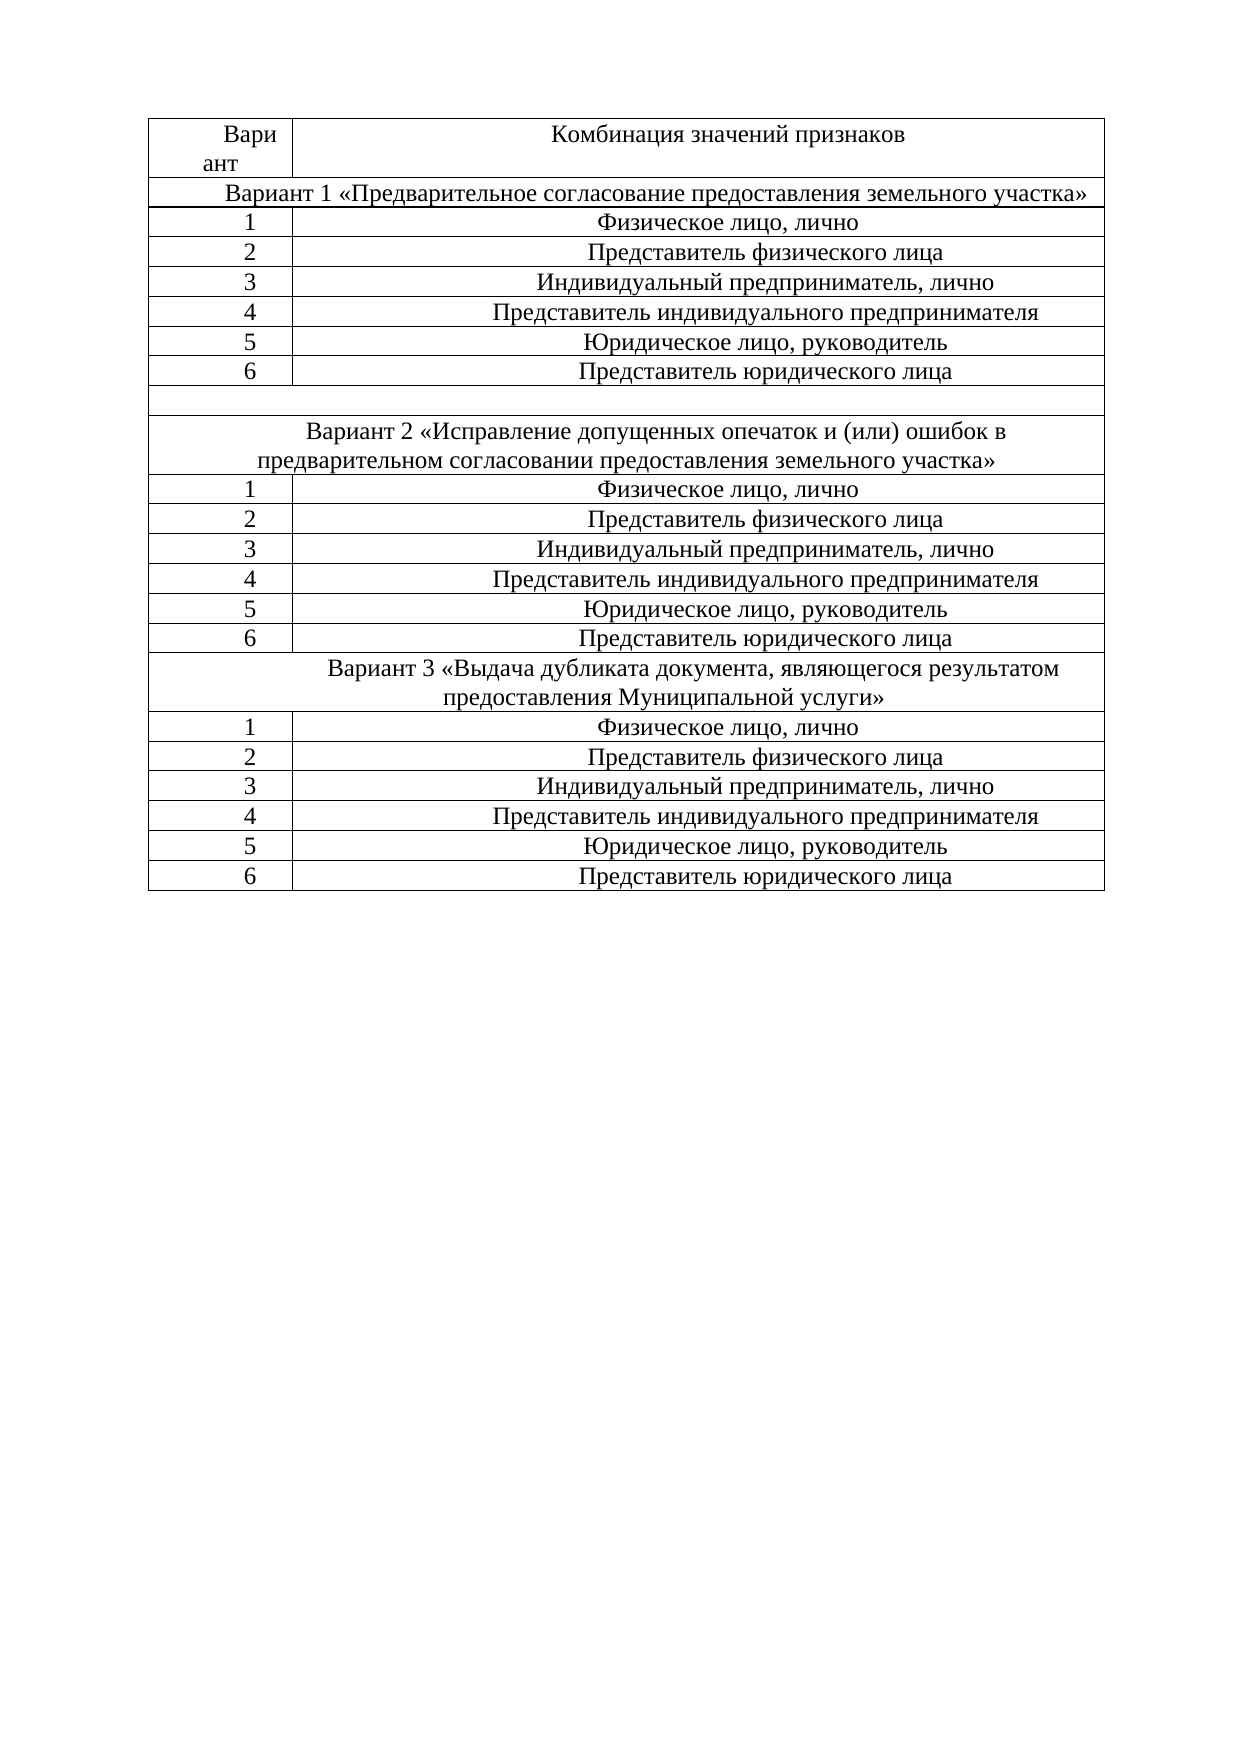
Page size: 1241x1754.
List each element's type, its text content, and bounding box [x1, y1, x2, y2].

table_cell Представитель физического лица [293, 742, 1104, 770]
table_cell Представитель юридического лица [293, 624, 1104, 652]
table_cell Юридическое лицо, руководитель [293, 831, 1104, 860]
table_cell 3 [149, 534, 292, 563]
table_cell Юридическое лицо, руководитель [293, 594, 1104, 622]
table_cell 4 [149, 801, 292, 830]
table_cell 2 [149, 504, 292, 533]
table_cell 3 [149, 267, 292, 296]
table_cell Представитель юридического лица [293, 356, 1104, 385]
table_header Комбинация значений признаков [293, 119, 1104, 177]
table_cell Вариант 3 «Выдача дубликата документа, являющегося результатом предоставления Муниципальной услуги» [149, 653, 1104, 711]
table_cell Индивидуальный предприниматель, лично [293, 267, 1104, 296]
table_cell 6 [149, 861, 292, 889]
table_cell Представитель индивидуального предпринимателя [293, 564, 1104, 593]
table_cell 1 [149, 475, 292, 503]
table_cell 6 [149, 356, 292, 385]
table_cell Юридическое лицо, руководитель [293, 327, 1104, 355]
table_cell Физическое лицо, лично [293, 475, 1104, 503]
table_cell Представитель индивидуального предпринимателя [293, 801, 1104, 830]
table_cell 4 [149, 297, 292, 326]
table_cell Индивидуальный предприниматель, лично [293, 771, 1104, 800]
table_cell 5 [149, 327, 292, 355]
table_cell Представитель физического лица [293, 504, 1104, 533]
table_cell 3 [149, 771, 292, 800]
table_cell 5 [149, 594, 292, 622]
table_header Вариант [149, 119, 292, 177]
table_cell Вариант 1 «Предварительное согласование предоставления земельного участка» [149, 178, 1104, 206]
table_cell Представитель индивидуального предпринимателя [293, 297, 1104, 326]
table_cell Физическое лицо, лично [293, 712, 1104, 741]
table_cell 2 [149, 237, 292, 266]
table_cell 2 [149, 742, 292, 770]
table_cell Представитель юридического лица [293, 861, 1104, 889]
table_cell 1 [149, 208, 292, 236]
table_cell Вариант 2 «Исправление допущенных опечаток и (или) ошибок в предварительном согласовании предоставления земельного участка» [149, 416, 1104, 473]
table_cell 6 [149, 624, 292, 652]
table_cell [149, 386, 1104, 415]
table_cell Представитель физического лица [293, 237, 1104, 266]
table_cell Физическое лицо, лично [293, 208, 1104, 236]
table_cell 5 [149, 831, 292, 860]
table_cell 4 [149, 564, 292, 593]
table_cell Индивидуальный предприниматель, лично [293, 534, 1104, 563]
table_cell 1 [149, 712, 292, 741]
